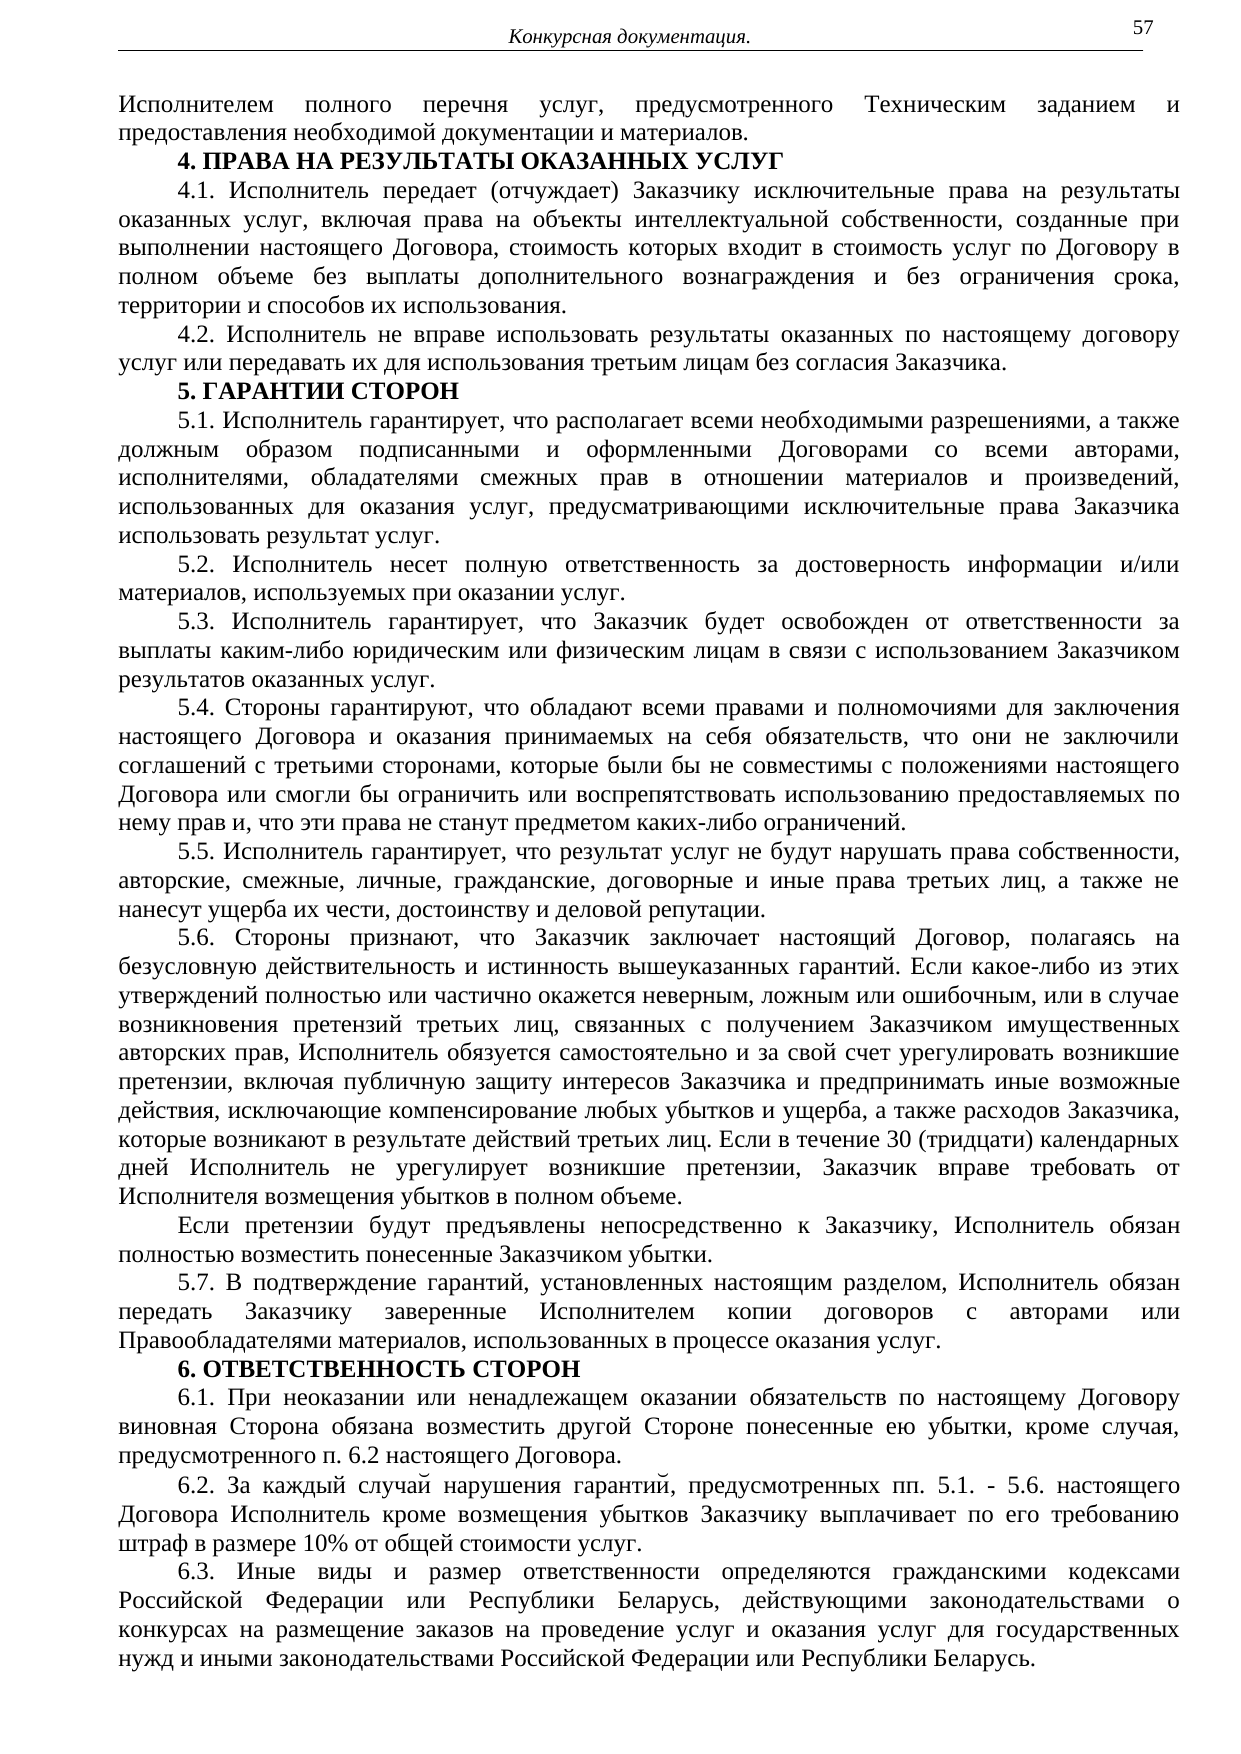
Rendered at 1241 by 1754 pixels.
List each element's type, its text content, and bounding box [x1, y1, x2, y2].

text 5.5. Исполнитель гарантирует, что результат услуг не будут нарушать права собственности, авторские, смежные, личные, гражданские, договорные и иные права третьих лиц, а также не нанесут ущерба их чести, достоинству и деловой репутации. [118, 836, 1181, 922]
text 5.6. Стороны признают, что Заказчик заключает настоящий Договор, полагаясь на безусловную действительность и истинность вышеуказанных гарантий. Если какое-либо из этих утверждений полностью или частично окажется неверным, ложным или ошибочным, или в случае возникновения претензий третьих лиц, связанных с получением Заказчиком имущественных авторских прав, Исполнитель обязуется самостоятельно и за свой счет урегулировать возникшие претензии, включая публичную защиту интересов Заказчика и предпринимать иные возможные действия, исключающие компенсирование любых убытков и ущерба, а также расходов Заказчика, которые возникают в результате действий третьих лиц. Если в течение 30 (тридцати) календарных дней Исполнитель не урегулирует возникшие претензии, Заказчик вправе требовать от Исполнителя возмещения убытков в полном объеме. [118, 922, 1181, 1210]
text 4. ПРАВА НА РЕЗУЛЬТАТЫ ОКАЗАННЫХ УСЛУГ [118, 146, 1181, 175]
text 4.1. Исполнитель передает (отчуждает) Заказчику исключительные права на результаты оказанных услуг, включая права на объекты интеллектуальной собственности, созданные при выполнении настоящего Договора, стоимость которых входит в стоимость услуг по Договору в полном объеме без выплаты дополнительного вознаграждения и без ограничения срока, территории и способов их использования. [118, 175, 1181, 319]
text 5.4. Стороны гарантируют, что обладают всеми правами и полномочиями для заключения настоящего Договора и оказания принимаемых на себя обязательств, что они не заключили соглашений с третьими сторонами, которые были бы не совместимы с положениями настоящего Договора или смогли бы ограничить или воспрепятствовать использованию предоставляемых по нему прав и, что эти права не станут предметом каких-либо ограничений. [118, 692, 1181, 836]
text 5.1. Исполнитель гарантирует, что располагает всеми необходимыми разрешениями, а также должным образом подписанными и оформленными Договорами со всеми авторами, исполнителями, обладателями смежных прав в отношении материалов и произведений, использованных для оказания услуг, предусматривающими исключительные права Заказчика использовать результат услуг. [118, 405, 1181, 549]
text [118, 89, 1181, 146]
text 5.3. Исполнитель гарантирует, что Заказчик будет освобожден от ответственности за выплаты каким-либо юридическим или физическим лицам в связи с использованием Заказчиком результатов оказанных услуг. [118, 606, 1181, 692]
text Если претензии будут предъявлены непосредственно к Заказчику, Исполнитель обязан полностью возместить понесенные Заказчиком убытки. [118, 1210, 1181, 1267]
text 6.2. За каждый случай нарушения гарантий, предусмотренных пп. 5.1. - 5.6. настоящего Договора Исполнитель кроме возмещения убытков Заказчику выплачивает по его требованию штраф в размере 10% от общей стоимости услуг. [118, 1469, 1181, 1556]
text 5.2. Исполнитель несет полную ответственность за достоверность информации и/или материалов, используемых при оказании услуг. [118, 549, 1181, 606]
text 6.3. Иные виды и размер ответственности определяются гражданскими кодексами Российской Федерации или Республики Беларусь, действующими законодательствами о конкурсах на размещение заказов на проведение услуг и оказания услуг для государственных нужд и иными законодательствами Российской Федерации или Республики Беларусь. [118, 1556, 1181, 1671]
text 5. ГАРАНТИИ СТОРОН [118, 376, 1181, 405]
text 6.1. При неоказании или ненадлежащем оказании обязательств по настоящему Договору виновная Сторона обязана возместить другой Стороне понесенные ею убытки, кроме случая, предусмотренного п. 6.2 настоящего Договора. [118, 1382, 1181, 1469]
text 5.7. В подтверждение гарантий, установленных настоящим разделом, Исполнитель обязан передать Заказчику заверенные Исполнителем копии договоров с авторами или Правообладателями материалов, использованных в процессе оказания услуг. [118, 1267, 1181, 1354]
text 4.2. Исполнитель не вправе использовать результаты оказанных по настоящему договору услуг или передавать их для использования третьим лицам без согласия Заказчика. [118, 319, 1181, 376]
text 6. ОТВЕТСТВЕННОСТЬ СТОРОН [118, 1354, 1181, 1382]
